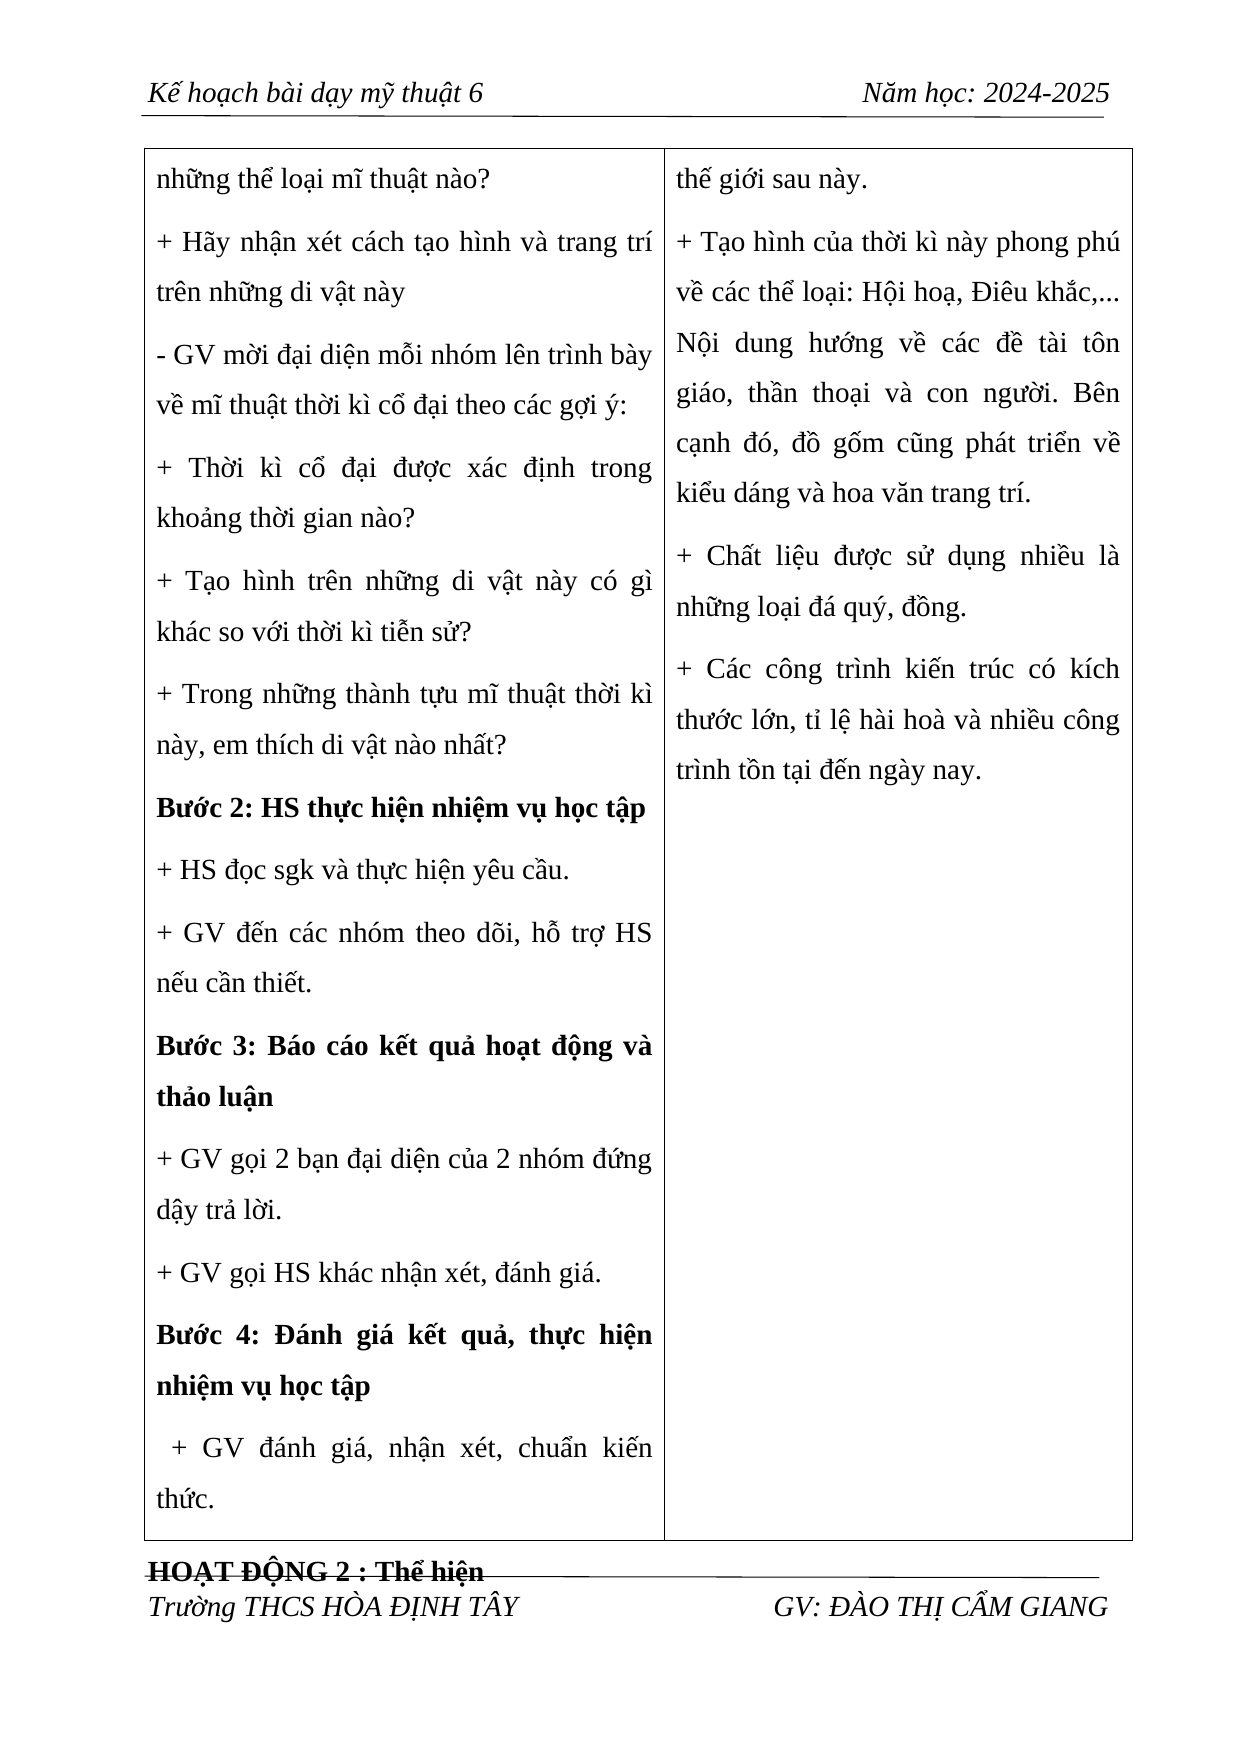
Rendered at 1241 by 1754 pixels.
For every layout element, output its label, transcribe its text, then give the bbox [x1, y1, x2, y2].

text HOẠT ĐỘNG 2 : Thể hiện [148, 1554, 1122, 1587]
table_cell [665, 149, 1132, 1540]
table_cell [145, 149, 664, 1540]
